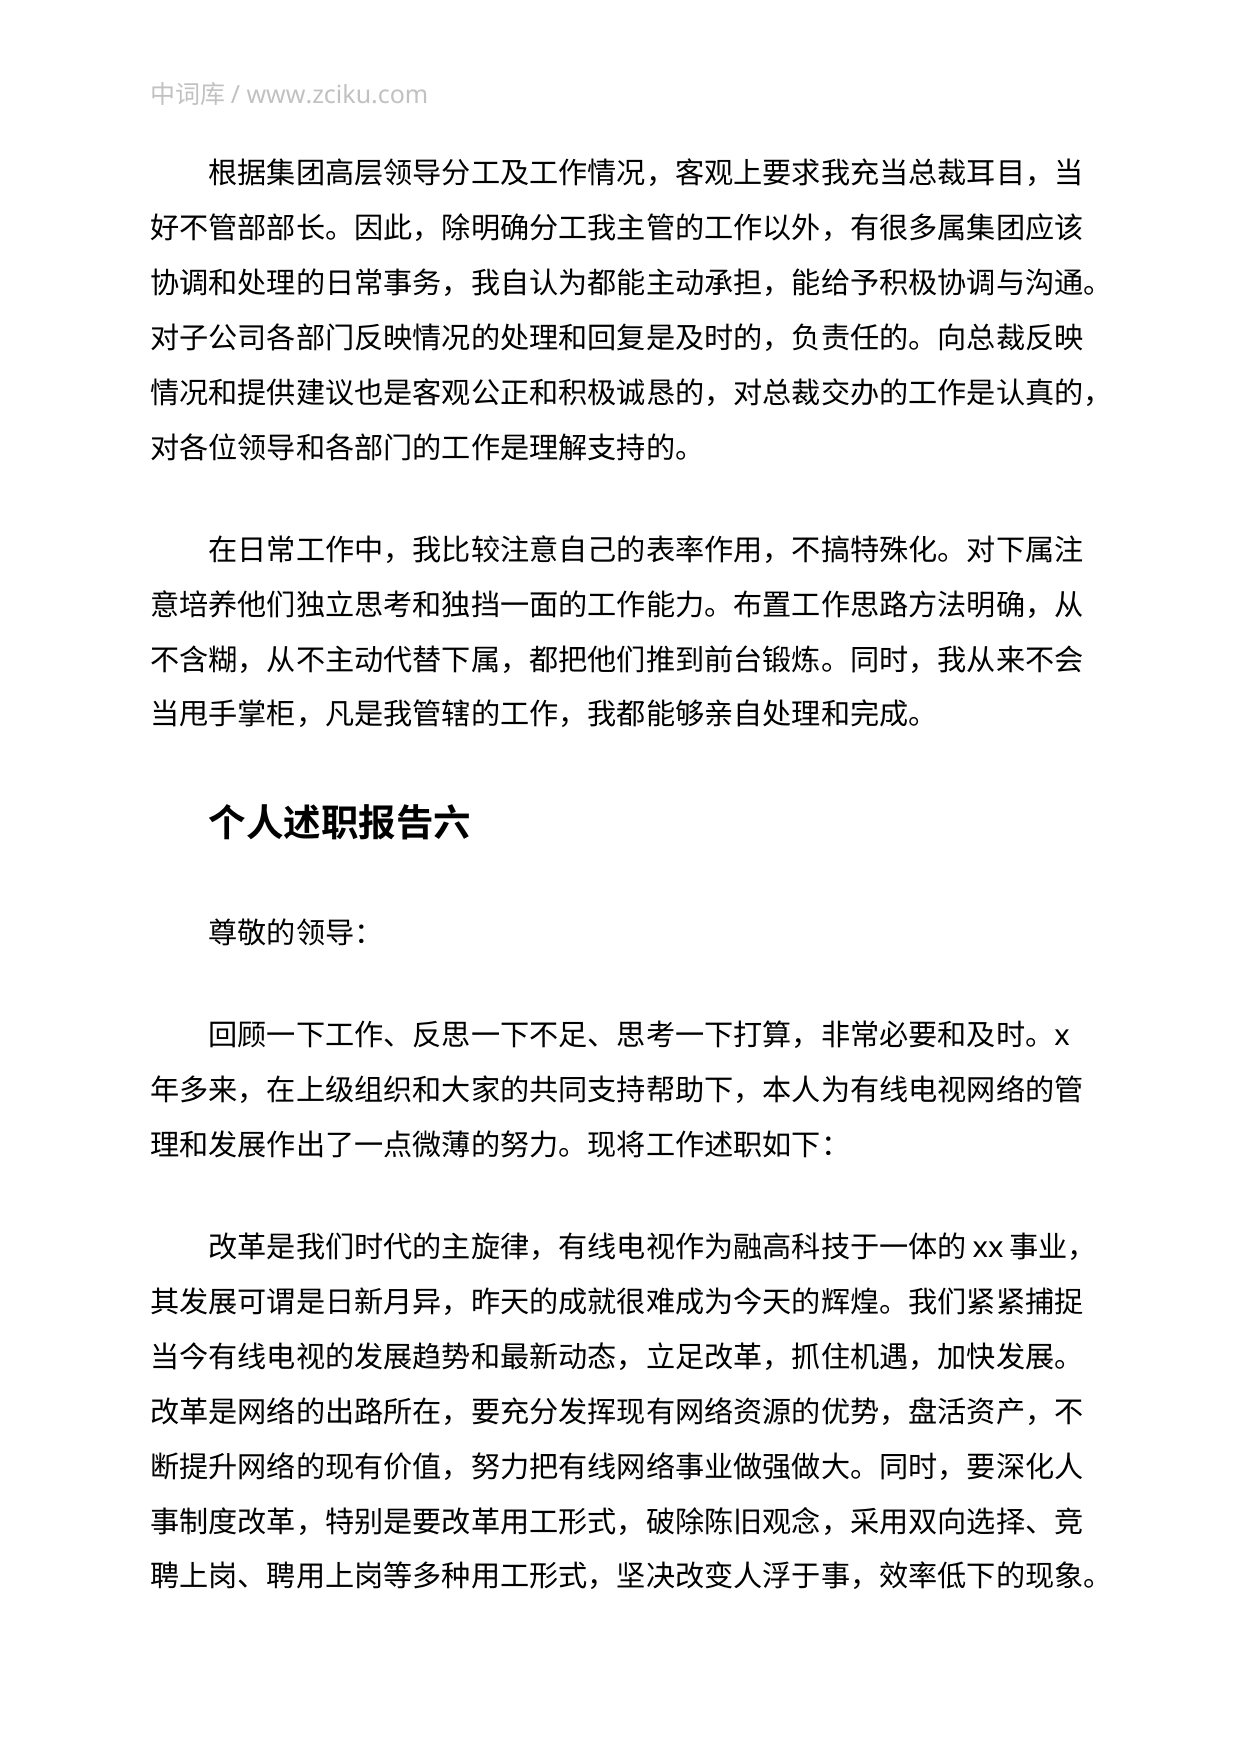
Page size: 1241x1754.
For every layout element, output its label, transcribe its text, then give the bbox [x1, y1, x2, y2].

text 改革是我们时代的主旋律，有线电视作为融高科技于一体的xx事业，其发展可谓是日新月异，昨天的成就很难成为今天的辉煌。我们紧紧捕捉当今有线电视的发展趋势和最新动态，立足改革，抓住机遇，加快发展。改革是网络的出路所在，要充分发挥现有网络资源的优势，盘活资产，不断提升网络的现有价值，努力把有线网络事业做强做大。同时，要深化人事制度改革，特别是要改革用工形式，破除陈旧观念，采用双向选择、竞聘上岗、聘用上岗等多种用工形式，坚决改变人浮于事，效率低下的现象。 [150, 1223, 1090, 1595]
text 个人述职报告六 [150, 793, 1090, 847]
text 根据集团高层领导分工及工作情况，客观上要求我充当总裁耳目，当好不管部部长。因此，除明确分工我主管的工作以外，有很多属集团应该协调和处理的日常事务，我自认为都能主动承担，能给予积极协调与沟通。对子公司各部门反映情况的处理和回复是及时的，负责任的。向总裁反映情况和提供建议也是客观公正和积极诚恳的，对总裁交办的工作是认真的，对各位领导和各部门的工作是理解支持的。 [150, 150, 1090, 467]
text 尊敬的领导： [150, 910, 1090, 952]
text 回顾一下工作、反思一下不足、思考一下打算，非常必要和及时。x年多来，在上级组织和大家的共同支持帮助下，本人为有线电视网络的管理和发展作出了一点微薄的努力。现将工作述职如下： [150, 1012, 1090, 1164]
text 在日常工作中，我比较注意自己的表率作用，不搞特殊化。对下属注意培养他们独立思考和独挡一面的工作能力。布置工作思路方法明确，从不含糊，从不主动代替下属，都把他们推到前台锻炼。同时，我从来不会当甩手掌柜，凡是我管辖的工作，我都能够亲自处理和完成。 [150, 526, 1090, 733]
